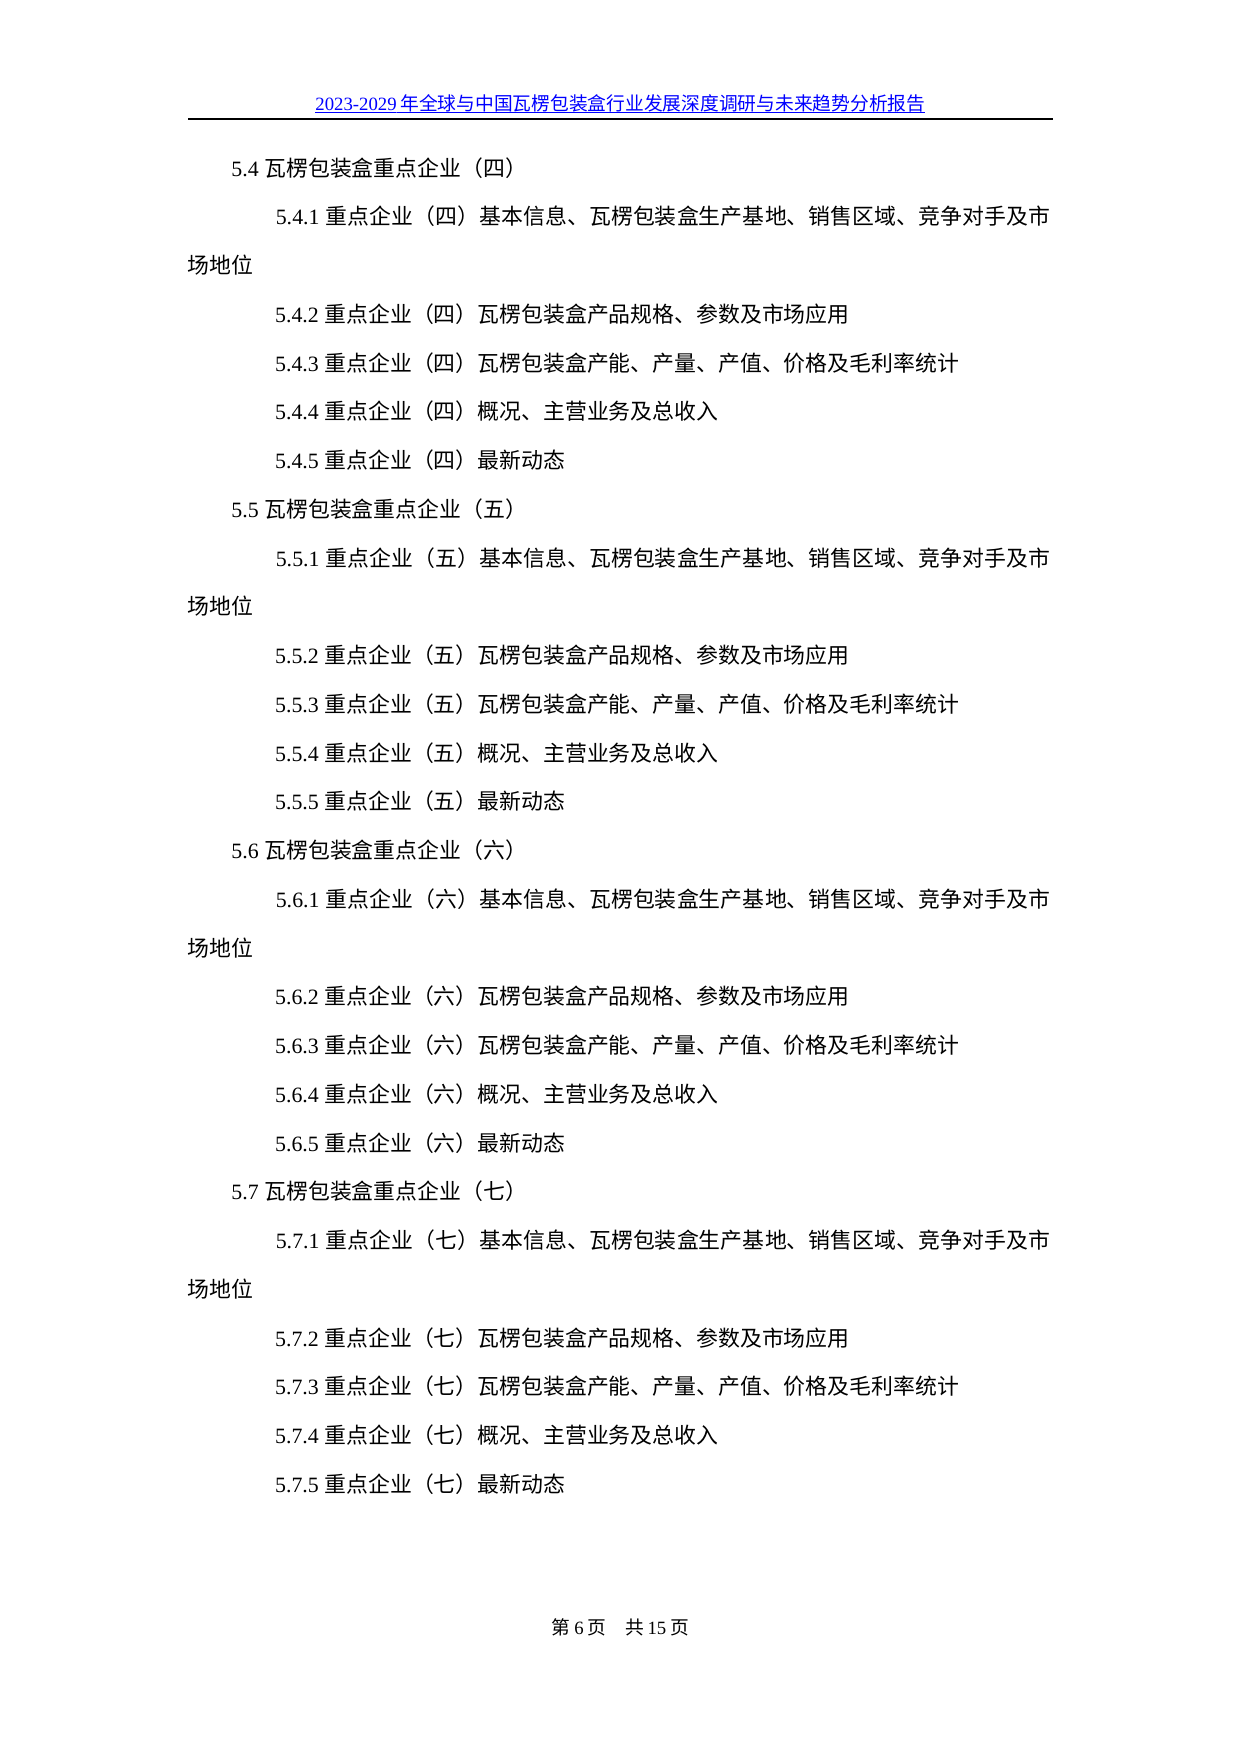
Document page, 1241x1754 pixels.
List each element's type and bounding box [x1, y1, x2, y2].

text [187, 150, 1053, 1499]
